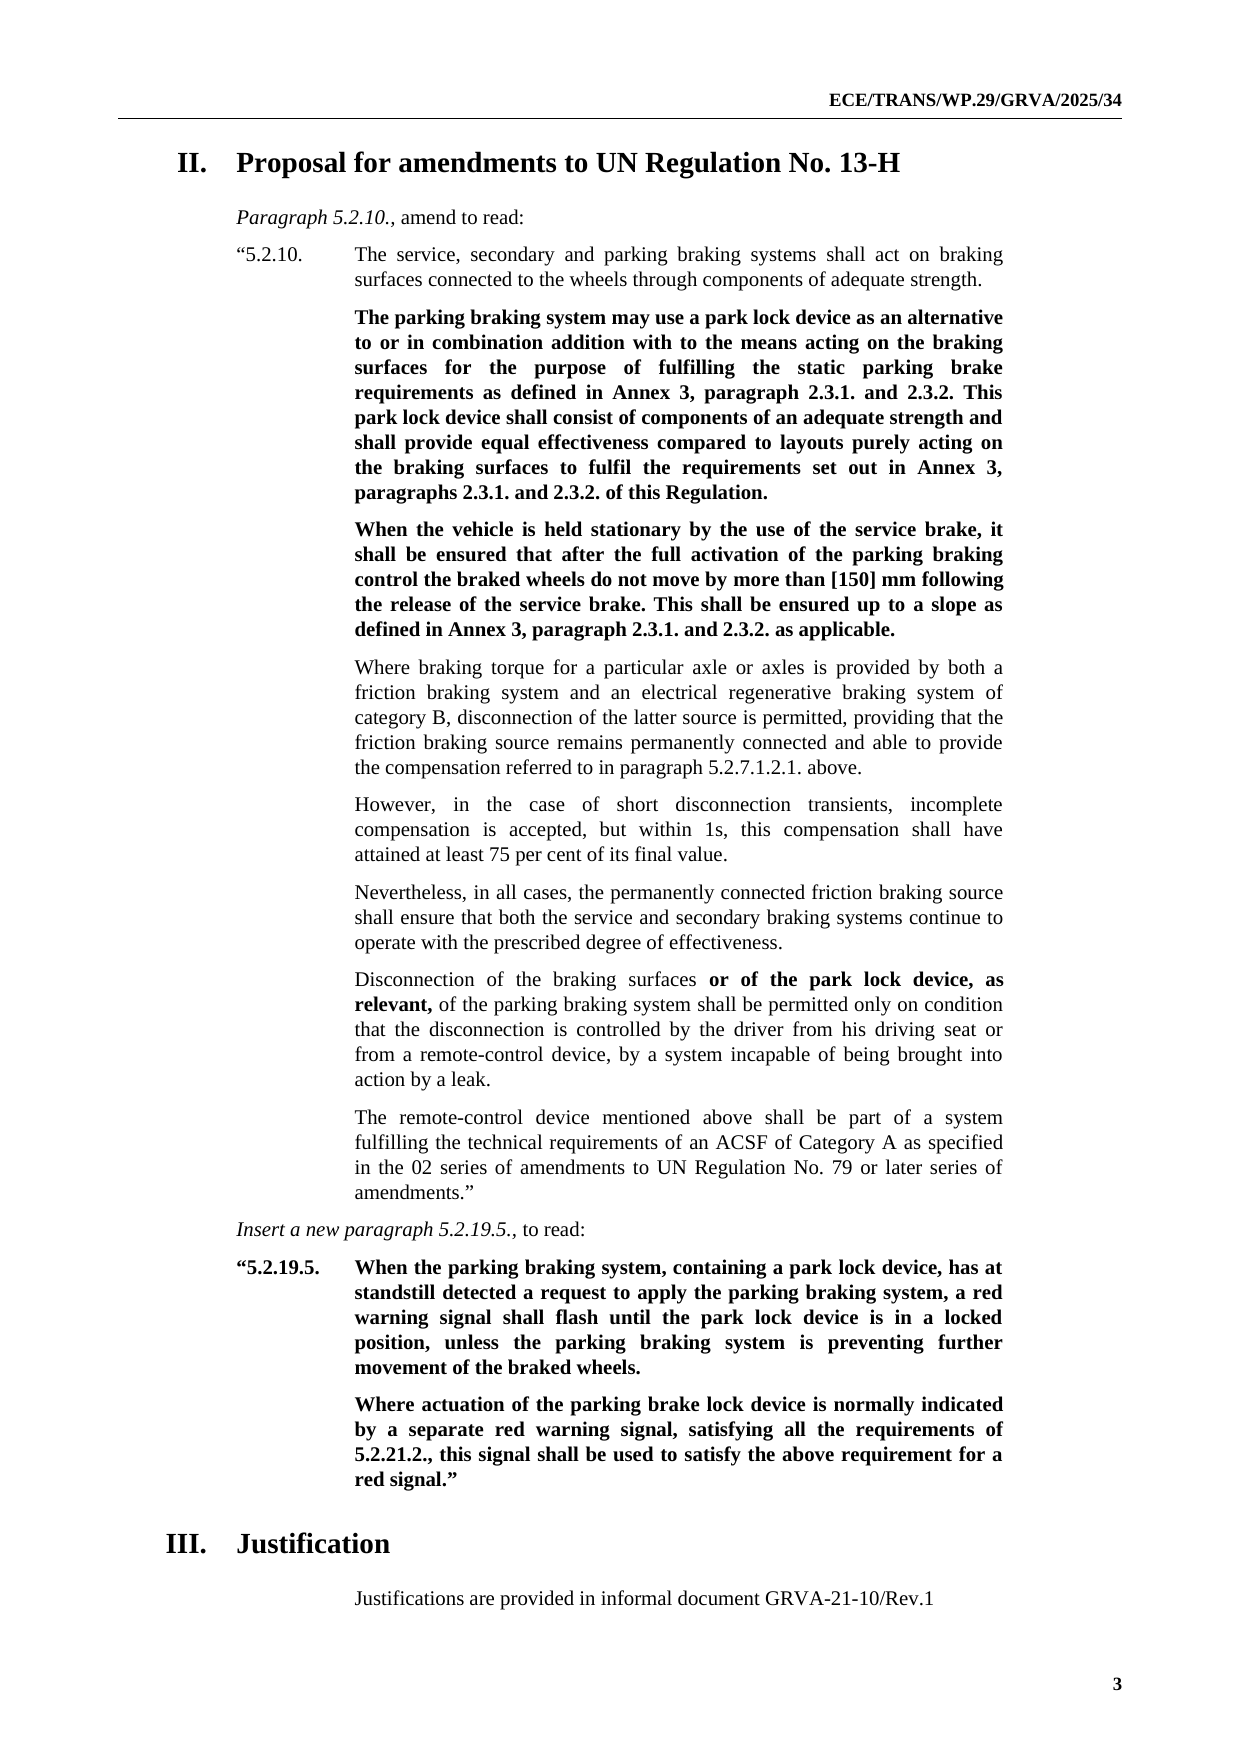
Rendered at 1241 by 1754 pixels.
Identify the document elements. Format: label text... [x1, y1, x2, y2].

text “5.2.19.5. When the parking braking system, containing a park lock device, has at standstill detected a request to apply the parking braking system, a red warning signal shall flash until the park lock device is in a locked position, unless the parking braking system is preventing further movement of the braked wheels. [236, 1254, 1004, 1379]
text However, in the case of short disconnection transients, incomplete compensation is accepted, but within 1s, this compensation shall have attained at least 75 per cent of its final value. [354, 791, 1004, 866]
text Justifications are provided in informal document GRVA-21-10/Rev.1 [236, 1585, 1004, 1610]
text Nevertheless, in all cases, the permanently connected friction braking source shall ensure that both the service and secondary braking systems continue to operate with the prescribed degree of effectiveness. [354, 879, 1004, 954]
text Insert a new paragraph 5.2.19.5., to read: [236, 1216, 1004, 1241]
text The parking braking system may use a park lock device as an alternative to or in combination addition with to the means acting on the braking surfaces for the purpose of fulfilling the static parking brake requirements as defined in Annex 3, paragraph 2.3.1. and 2.3.2. This park lock device shall consist of components of an adequate strength and shall provide equal effectiveness compared to layouts purely acting on the braking surfaces to fulfil the requirements set out in Annex 3, paragraphs 2.3.1. and 2.3.2. of this Regulation. [354, 304, 1004, 504]
text II. Proposal for amendments to UN Regulation No. 13-H [118, 148, 1004, 179]
text “5.2.10. The service, secondary and parking braking systems shall act on braking surfaces connected to the wheels through components of adequate strength. [236, 241, 1004, 291]
text Disconnection of the braking surfaces or of the park lock device, as relevant, of the parking braking system shall be permitted only on condition that the disconnection is controlled by the driver from his driving seat or from a remote-control device, by a system incapable of being brought into action by a leak. [354, 966, 1004, 1091]
text The remote-control device mentioned above shall be part of a system fulfilling the technical requirements of an ACSF of Category A as specified in the 02 series of amendments to UN Regulation No. 79 or later series of amendments.” [354, 1104, 1004, 1204]
text III. Justification [118, 1529, 1004, 1560]
text Paragraph 5.2.10., amend to read: [236, 204, 1004, 229]
text When the vehicle is held stationary by the use of the service brake, it shall be ensured that after the full activation of the parking braking control the braked wheels do not move by more than [150] mm following the release of the service brake. This shall be ensured up to a slope as defined in Annex 3, paragraph 2.3.1. and 2.3.2. as applicable. [354, 516, 1004, 641]
text Where actuation of the parking brake lock device is normally indicated by a separate red warning signal, satisfying all the requirements of 5.2.21.2., this signal shall be used to satisfy the above requirement for a red signal.” [354, 1391, 1004, 1491]
text Where braking torque for a particular axle or axles is provided by both a friction braking system and an electrical regenerative braking system of category B, disconnection of the latter source is permitted, providing that the friction braking source remains permanently connected and able to provide the compensation referred to in paragraph 5.2.7.1.2.1. above. [354, 654, 1004, 779]
